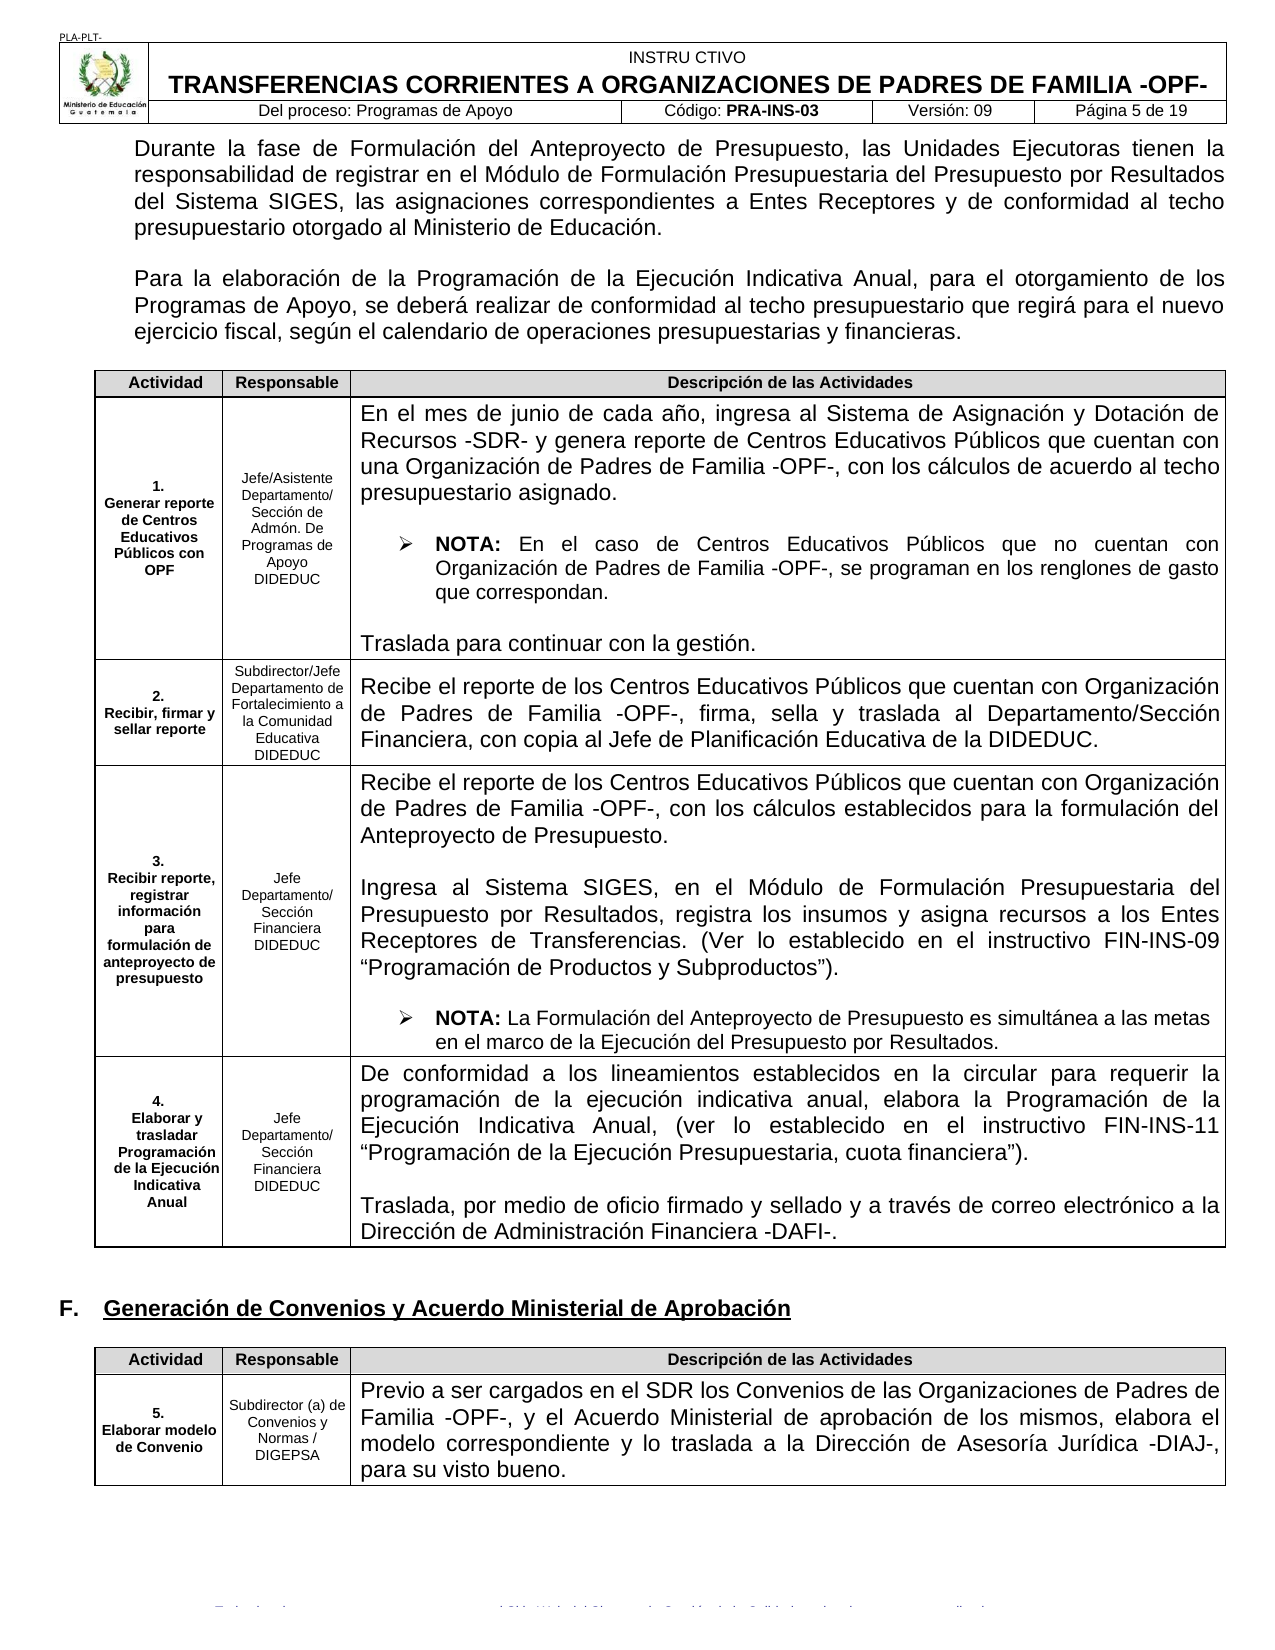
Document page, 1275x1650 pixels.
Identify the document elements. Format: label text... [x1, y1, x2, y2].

table_cell Jefe Departamento/ Sección Financiera DIDEDUC [223, 766, 350, 1056]
table_cell 1. Generar reporte de Centros Educativos Públicos con OPF [96, 398, 222, 659]
table_header [60, 43, 148, 122]
table_cell Código: PRA-INS-03 [622, 101, 872, 122]
table_cell Recibe el reporte de los Centros Educativos Públicos que cuentan con Organización de Padres de Familia -OPF-, con los cálculos establecidos para la formulación del Anteproyecto de Presupuesto. Ingresa al Sistema SIGES, en el Módulo de Formulación Presupuestaria del Presupuesto por Resultados, registra los insumos y asigna recursos a los Entes Receptores de Transferencias. (Ver lo establecido en el instructivo FIN-INS-09 “Programación de Productos y Subproductos”). NOTA: La Formulación del Anteproyecto de Presupuesto es simultánea a las metas en el marco de la Ejecución del Presupuesto por Resultados. [351, 766, 1225, 1056]
table_header Responsable [223, 1348, 350, 1373]
table_cell Subdirector (a) de Convenios y Normas / DIGEPSA [223, 1375, 350, 1485]
table_cell 5. Elaborar modelo de Convenio [96, 1375, 222, 1485]
table_cell Jefe Departamento/ Sección Financiera DIDEDUC [223, 1057, 350, 1246]
table_cell Previo a ser cargados en el SDR los Convenios de las Organizaciones de Padres de Familia -OPF-, y el Acuerdo Ministerial de aprobación de los mismos, elabora el modelo correspondiente y lo traslada a la Dirección de Asesoría Jurídica -DIAJ-, para su visto bueno. [351, 1375, 1225, 1485]
table_cell Subdirector/Jefe Departamento de Fortalecimiento a la Comunidad Educativa DIDEDUC [223, 660, 350, 765]
table_cell De conformidad a los lineamientos establecidos en la circular para requerir la programación de la ejecución indicativa anual, elabora la Programación de la Ejecución Indicativa Anual, (ver lo establecido en el instructivo FIN-INS-11 “Programación de la Ejecución Presupuestaria, cuota financiera”). Traslada, por medio de oficio firmado y sellado y a través de correo electrónico a la Dirección de Administración Financiera -DAFI-. [351, 1057, 1225, 1246]
table_cell En el mes de junio de cada año, ingresa al Sistema de Asignación y Dotación de Recursos -SDR- y genera reporte de Centros Educativos Públicos que cuentan con una Organización de Padres de Familia -OPF-, con los cálculos de acuerdo al techo presupuestario asignado. NOTA: En el caso de Centros Educativos Públicos que no cuentan con Organización de Padres de Familia -OPF-, se programan en los renglones de gasto que correspondan. Traslada para continuar con la gestión. [351, 398, 1225, 659]
table_header Actividad [96, 1348, 222, 1373]
table_cell Jefe/Asistente Departamento/ Sección de Admón. De Programas de Apoyo DIDEDUC [223, 398, 350, 659]
table_cell Página 5 de 19 [1035, 101, 1226, 122]
table_cell 2. Recibir, firmar y sellar reporte [96, 660, 222, 765]
table_header Actividad [96, 371, 222, 396]
table_header Responsable [223, 371, 350, 396]
table_cell Recibe el reporte de los Centros Educativos Públicos que cuentan con Organización de Padres de Familia -OPF-, firma, sella y traslada al Departamento/Sección Financiera, con copia al Jefe de Planificación Educativa de la DIDEDUC. [351, 660, 1225, 765]
table_header Descripción de las Actividades [351, 371, 1225, 396]
table_header INSTRU CTIVO TRANSFERENCIAS CORRIENTES A ORGANIZACIONES DE PADRES DE FAMILIA -OPF- [149, 43, 1226, 100]
text Para la elaboración de la Programación de la Ejecución Indicativa Anual, para el otorgamiento de los Programas de Apoyo, se deberá realizar de conformidad al techo presupuestario que regirá para el nuevo ejercicio fiscal, según el calendario de operaciones presupuestarias y financieras. [134, 265, 1226, 344]
table_cell 4. Elaborar y trasladar Programación de la Ejecución Indicativa Anual [96, 1057, 222, 1246]
table_cell 3. Recibir reporte, registrar información para formulación de anteproyecto de presupuesto [96, 766, 222, 1056]
text Durante la fase de Formulación del Anteproyecto de Presupuesto, las Unidades Ejecutoras tienen la responsabilidad de registrar en el Módulo de Formulación Presupuestaria del Presupuesto por Resultados del Sistema SIGES, las asignaciones correspondientes a Entes Receptores y de conformidad al techo presupuestario otorgado al Ministerio de Educación. [134, 135, 1226, 240]
table_header Descripción de las Actividades [351, 1348, 1225, 1373]
picture [62, 48, 147, 117]
subtitle Generación de Convenios y Acuerdo Ministerial de Aprobación [59, 1295, 1239, 1321]
table_cell Del proceso: Programas de Apoyo [149, 101, 621, 122]
table_cell Versión: 09 [873, 101, 1034, 122]
